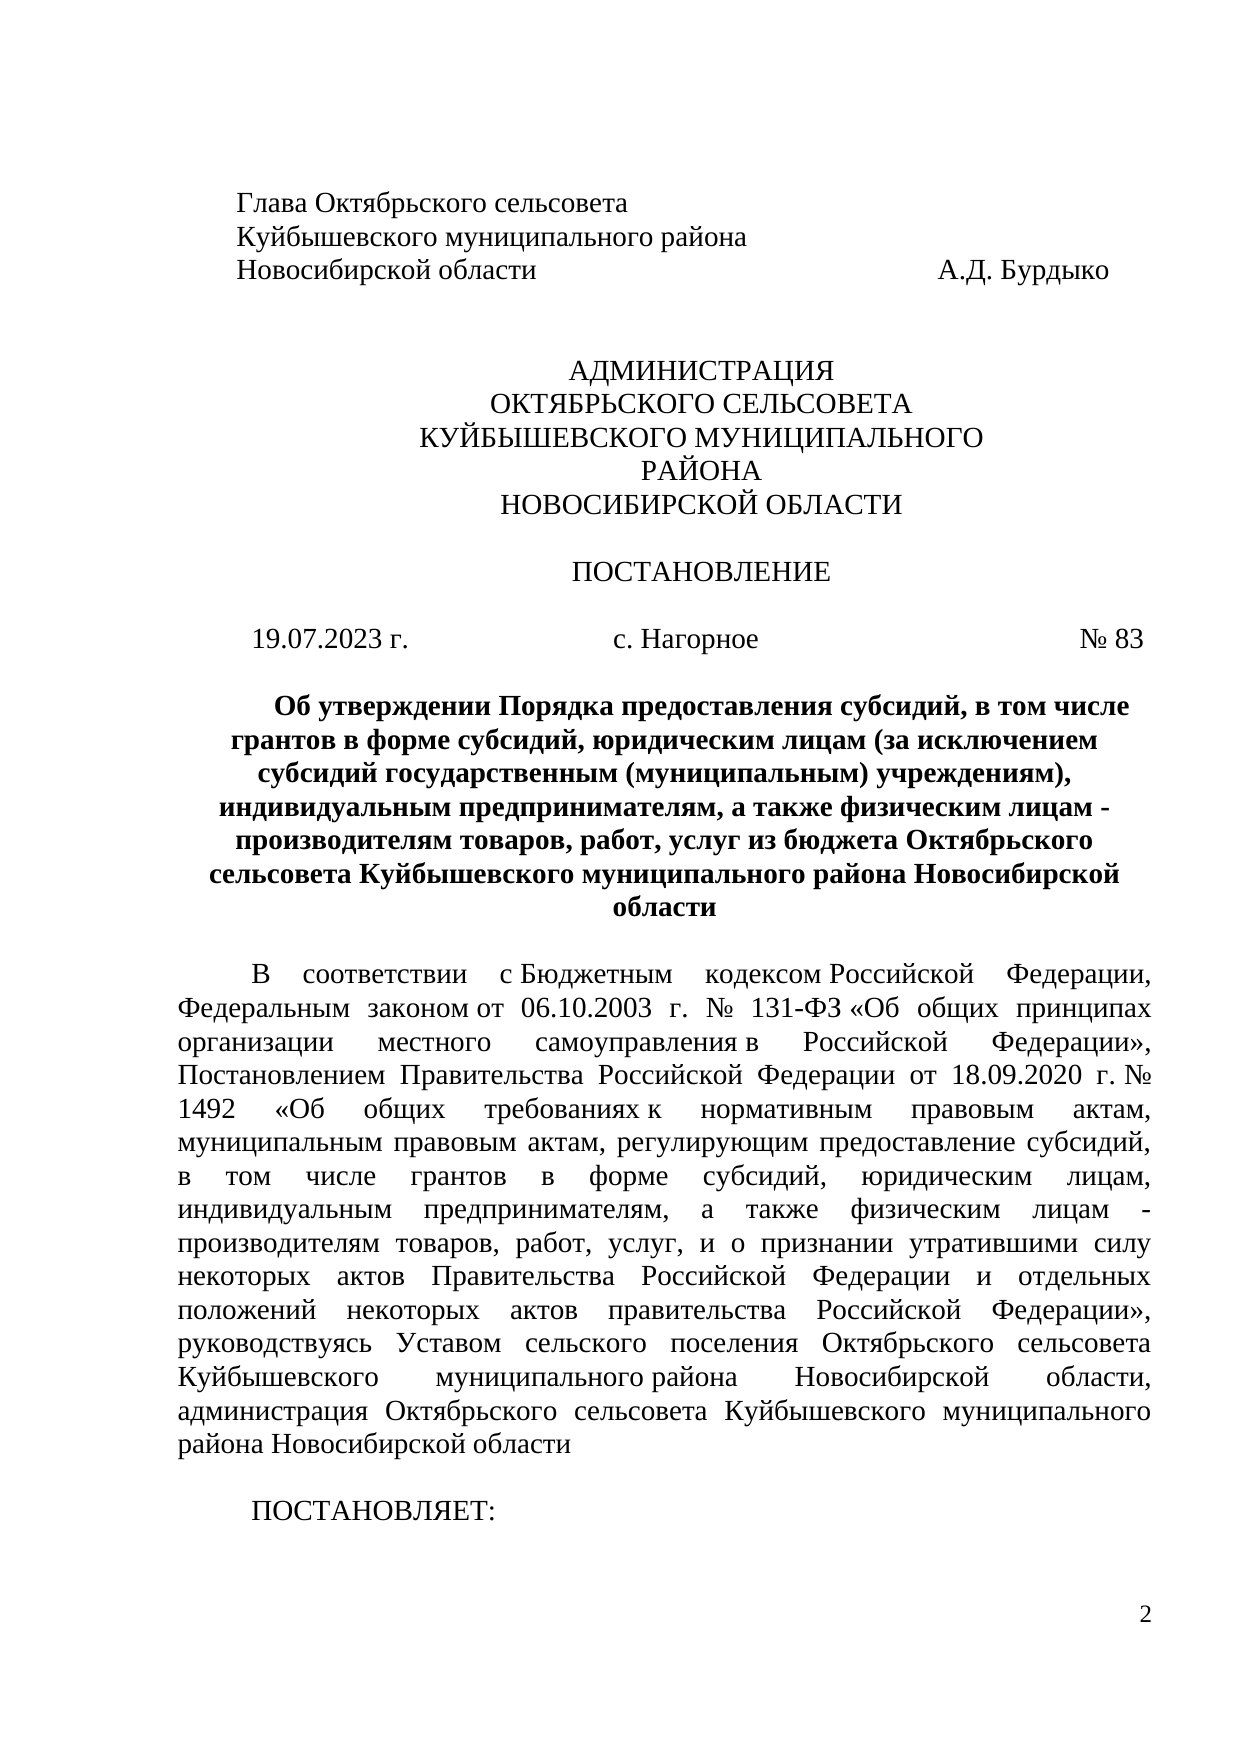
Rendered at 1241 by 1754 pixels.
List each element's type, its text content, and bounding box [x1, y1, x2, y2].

text Куйбышевского муниципального района [177, 219, 1152, 252]
text ПОСТАНОВЛЕНИЕ [177, 554, 1152, 588]
text АДМИНИСТРАЦИЯ [177, 353, 1152, 386]
text ОКТЯБРЬСКОГО СЕЛЬСОВЕТА [177, 386, 1152, 420]
text 19.07.2023 г. с. Нагорное № 83 [177, 621, 1152, 655]
text ПОСТАНОВЛЯЕТ: [177, 1493, 1152, 1527]
text Об утверждении Порядка предоставления субсидий, в том числе грантов в форме субсидий, юридическим лицам (за исключением субсидий государственным (муниципальным) учреждениям), индивидуальным предпринимателям, а также физическим лицам - производителям товаров, работ, услуг из бюджета Октябрьского сельсовета Куйбышевского муниципального района Новосибирской области [177, 688, 1152, 923]
text НОВОСИБИРСКОЙ ОБЛАСТИ [177, 487, 1152, 521]
text Новосибирской области А.Д. Бурдыко [177, 252, 1152, 286]
text Глава Октябрьского сельсовета [177, 185, 1152, 219]
text В соответствии с Бюджетным кодексом Российской Федерации, Федеральным законом от 06.10.2003 г. № 131-ФЗ «Об общих принципах организации местного самоуправления в Российской Федерации», Постановлением Правительства Российской Федерации от 18.09.2020 г. № 1492 «Об общих требованиях к нормативным правовым актам, муниципальным правовым актам, регулирующим предоставление субсидий, в том числе грантов в форме субсидий, юридическим лицам, индивидуальным предпринимателям, а также физическим лицам - производителям товаров, работ, услуг, и о признании утратившими силу некоторых актов Правительства Российской Федерации и отдельных положений некоторых актов правительства Российской Федерации», руководствуясь Уставом сельского поселения Октябрьского сельсовета Куйбышевского муниципального района Новосибирской области, администрация Октябрьского сельсовета Куйбышевского муниципального района Новосибирской области [177, 957, 1152, 1460]
text РАЙОНА [177, 453, 1152, 487]
text КУЙБЫШЕВСКОГО МУНИЦИПАЛЬНОГО [177, 420, 1152, 453]
